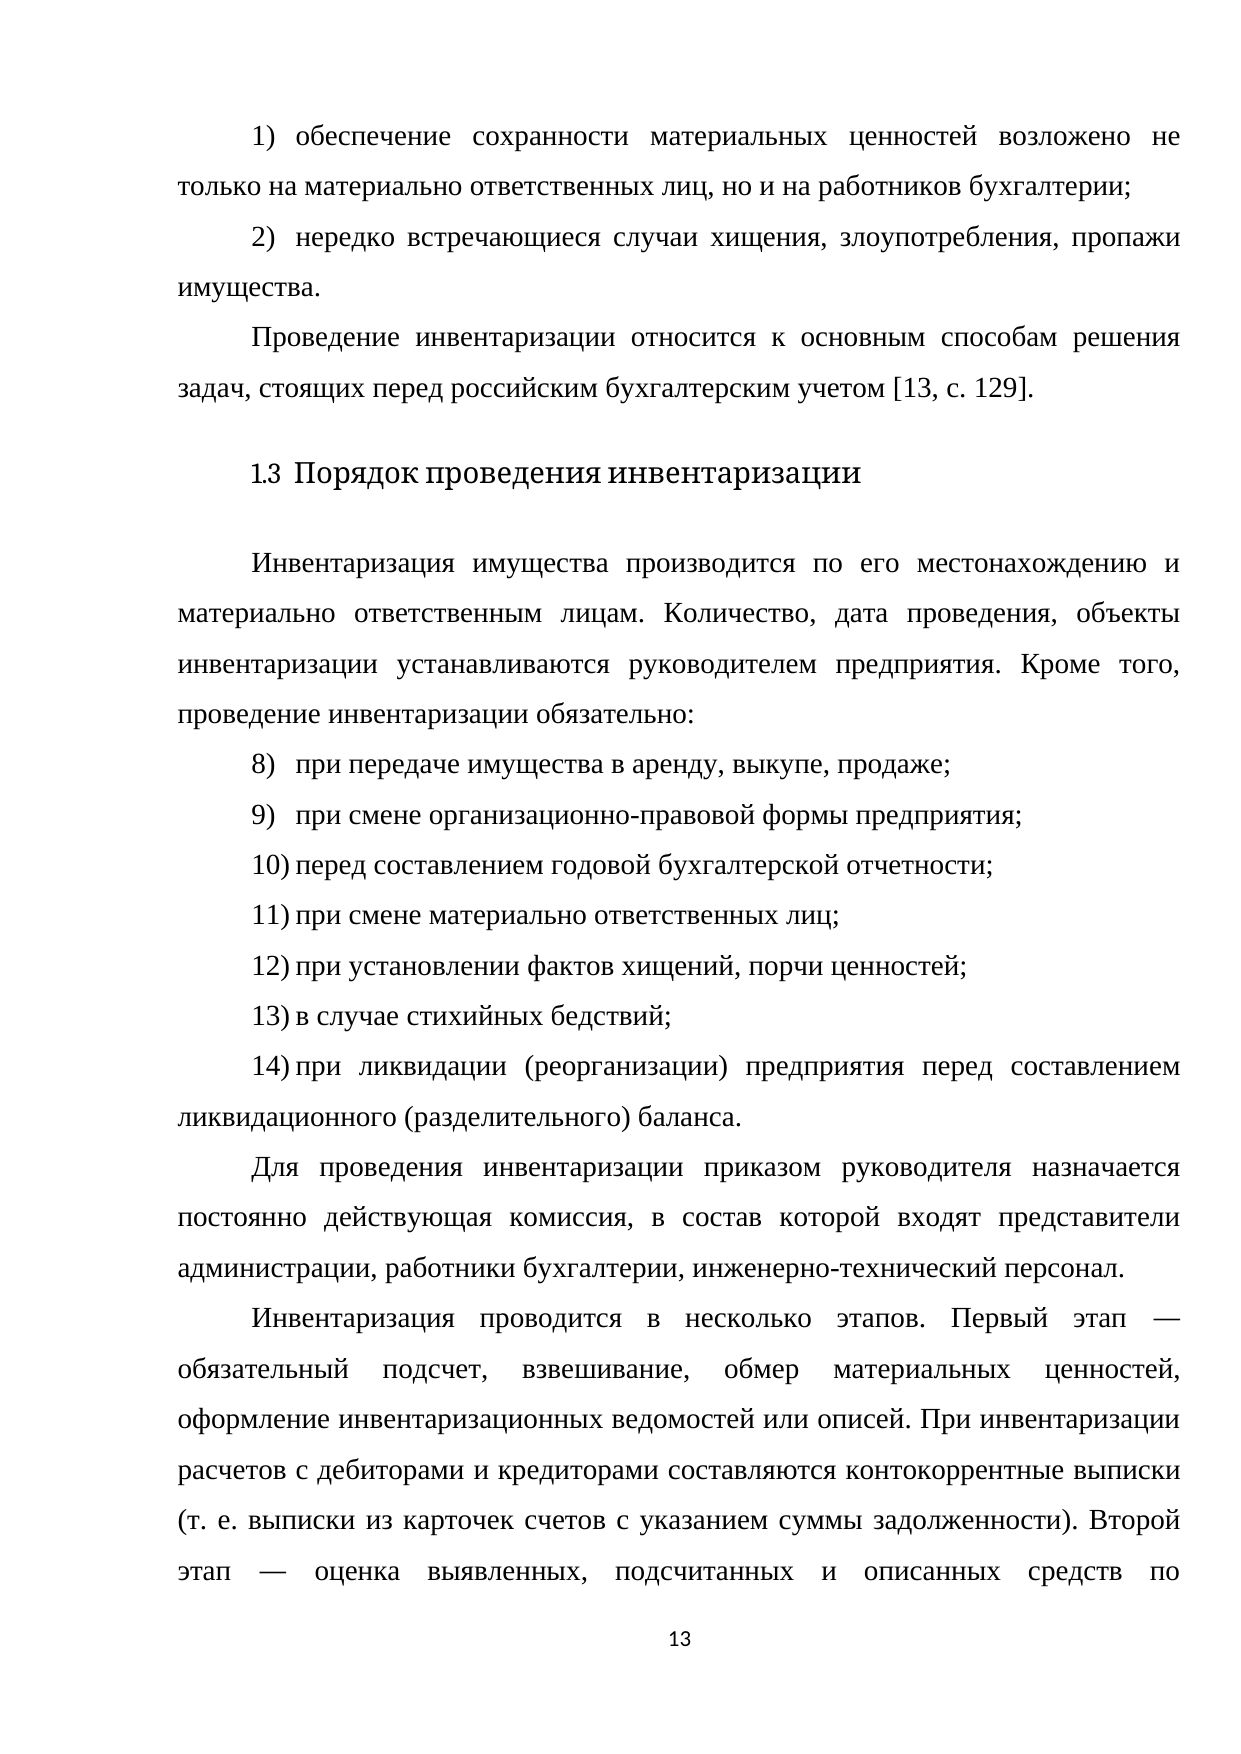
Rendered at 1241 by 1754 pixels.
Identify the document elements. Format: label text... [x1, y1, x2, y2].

list обеспечение сохранности материальных ценностей возложено не только на материально ответственных лиц, но и на работников бухгалтерии; [177, 118, 1181, 202]
list при передаче имущества в аренду, выкупе, продаже; [251, 747, 1181, 780]
list перед составлением годовой бухгалтерской отчетности; [251, 847, 1181, 881]
text Для проведения инвентаризации приказом руководителя назначается постоянно действующая комиссия, в состав которой входят представители администрации, работники бухгалтерии, инженерно-технический персонал. [177, 1149, 1181, 1283]
list в случае стихийных бедствий; [251, 998, 1181, 1032]
list при смене материально ответственных лиц; [251, 897, 1181, 931]
list при установлении фактов хищений, порчи ценностей; [251, 948, 1181, 981]
text 1.3 Порядок проведения инвентаризации [177, 457, 1181, 491]
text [177, 1300, 1181, 1587]
list при смене организационно-правовой формы предприятия; [251, 797, 1181, 830]
text Инвентаризация имущества производится по его местонахождению и материально ответственным лицам. Количество, дата проведения, объекты инвентаризации устанавливаются руководителем предприятия. Кроме того, проведение инвентаризации обязательно: [177, 545, 1181, 730]
list нередко встречающиеся случаи хищения, злоупотребления, пропажи имущества. [177, 219, 1181, 303]
text Проведение инвентаризации относится к основным способам решения задач, стоящих перед российским бухгалтерским учетом [13, с. 129]. [177, 319, 1181, 403]
list при ликвидации (реорганизации) предприятия перед составлением ликвидационного (разделительного) баланса. [177, 1048, 1181, 1132]
